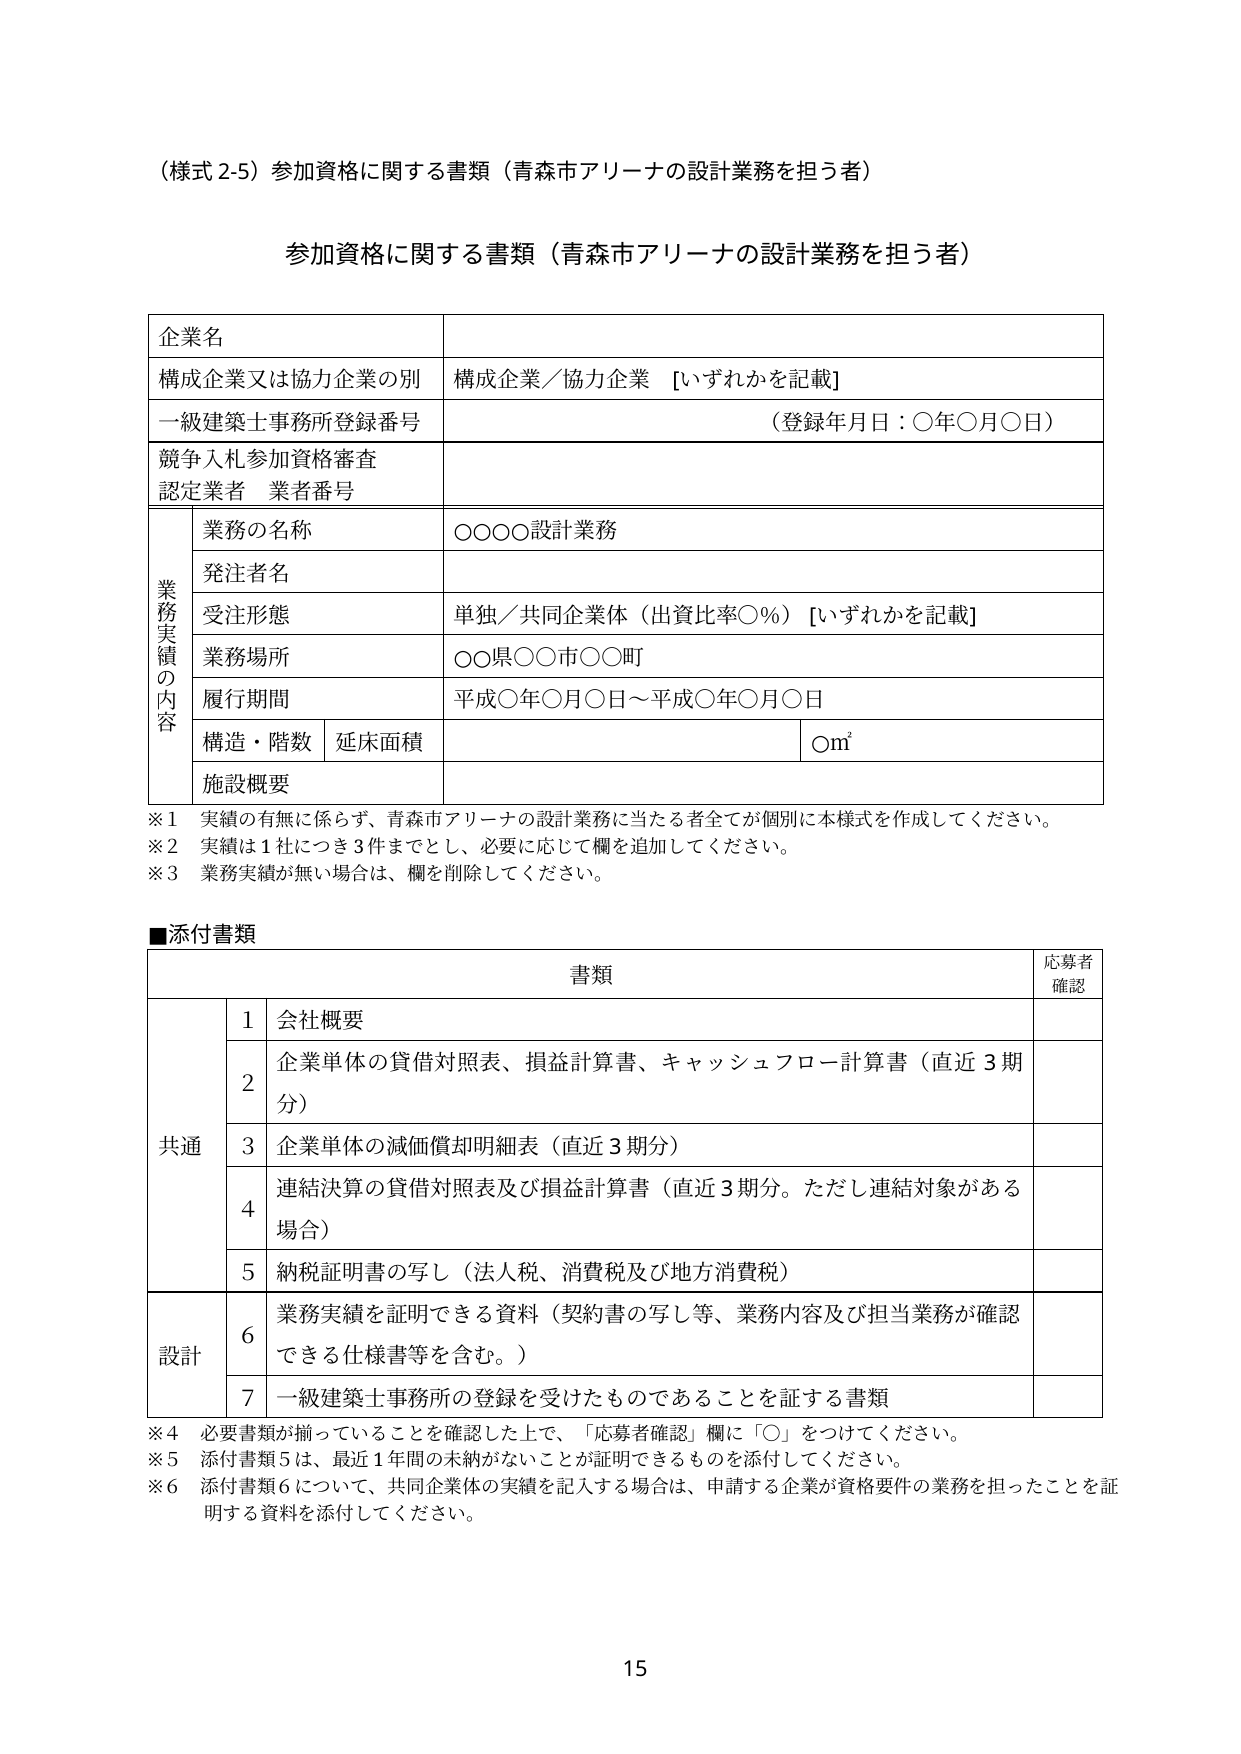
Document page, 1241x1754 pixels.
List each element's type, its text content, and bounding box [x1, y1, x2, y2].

table_cell ○○○○設計業務 [444, 509, 1103, 550]
table_cell 構成企業／協力企業 [いずれかを記載] [444, 358, 1103, 399]
table_cell ５ [227, 1250, 266, 1291]
table_cell 延床面積 [325, 720, 443, 761]
table_cell 共通 [148, 999, 226, 1291]
table_cell 構造・階数 [193, 720, 324, 761]
table_cell ７ [227, 1376, 266, 1417]
table_cell 会社概要 [267, 999, 1033, 1040]
table_cell [1034, 1041, 1102, 1123]
table_cell [1034, 1167, 1102, 1249]
table_cell 納税証明書の写し（法人税、消費税及び地方消費税） [267, 1250, 1033, 1291]
text ※５ 添付書類５は、最近1年間の未納がないことが証明できるものを添付してください。 [148, 1445, 1122, 1472]
table_cell 競争入札参加資格審査 認定業者 業者番号 [149, 443, 443, 505]
text ■添付書類 [148, 917, 1122, 948]
text 参加資格に関する書類（青森市アリーナの設計業務を担う者） [148, 232, 1122, 273]
table_cell [444, 720, 800, 761]
table_cell ３ [227, 1124, 266, 1166]
text ※２ 実績は1社につき3件までとし、必要に応じて欄を追加してください。 [148, 832, 1122, 858]
table_cell 一級建築士事務所の登録を受けたものであることを証する書類 [267, 1376, 1033, 1417]
table_cell 企業単体の貸借対照表、損益計算書、キャッシュフロー計算書（直近3期分） [267, 1041, 1033, 1123]
text ※６ 添付書類６について、共同企業体の実績を記入する場合は、申請する企業が資格要件の業務を担ったことを証明する資料を添付してください。 [148, 1472, 1122, 1526]
table_cell 履行期間 [193, 678, 443, 719]
table_cell 受注形態 [193, 593, 443, 634]
table_cell [444, 443, 1103, 505]
table_cell 単独／共同企業体（出資比率○％） [いずれかを記載] [444, 593, 1103, 634]
table_cell ６ [227, 1293, 266, 1375]
table_header 書類 [148, 950, 1033, 997]
table_cell 平成○年○月○日～平成○年○月○日 [444, 678, 1103, 719]
text ※３ 業務実績が無い場合は、欄を削除してください。 [148, 858, 1122, 886]
table_cell [1034, 1376, 1102, 1417]
table_cell 連結決算の貸借対照表及び損益計算書（直近3期分。ただし連結対象がある場合） [267, 1167, 1033, 1249]
table_header [444, 315, 1103, 357]
table_cell [444, 762, 1103, 803]
table_cell 発注者名 [193, 551, 443, 592]
table_header 応募者 確認 [1034, 950, 1102, 997]
list （様式2-5）参加資格に関する書類（青森市アリーナの設計業務を担う者） [148, 149, 1122, 191]
table_cell [1034, 999, 1102, 1040]
table_cell ４ [227, 1167, 266, 1249]
table_cell （登録年月日：○年○月○日） [444, 400, 1103, 441]
table_cell 構成企業又は協力企業の別 [149, 358, 443, 399]
table_header 企業名 [149, 315, 443, 357]
table_cell ２ [227, 1041, 266, 1123]
table_cell ○○県○○市○○町 [444, 635, 1103, 677]
table_cell [444, 551, 1103, 592]
table_cell [1034, 1293, 1102, 1375]
table_cell 設計 [148, 1293, 226, 1417]
text ※４ 必要書類が揃っていることを確認した上で、「応募者確認」欄に「○」をつけてください。 [148, 1418, 1122, 1445]
table_cell 業務実績を証明できる資料（契約書の写し等、業務内容及び担当業務が確認できる仕様書等を含む。） [267, 1293, 1033, 1375]
text ※１ 実績の有無に係らず、青森市アリーナの設計業務に当たる者全てが個別に本様式を作成してください。 [148, 804, 1122, 832]
table_cell 業務実績の内容 [149, 509, 192, 803]
table_cell ○㎡ [801, 720, 1103, 761]
table_cell 一級建築士事務所登録番号 [149, 400, 443, 441]
table_cell 業務場所 [193, 635, 443, 677]
table_cell 業務の名称 [193, 509, 443, 550]
table_cell 企業単体の減価償却明細表（直近3期分） [267, 1124, 1033, 1166]
table_cell １ [227, 999, 266, 1040]
table_cell 施設概要 [193, 762, 443, 803]
table_cell [1034, 1124, 1102, 1166]
table_cell [1034, 1250, 1102, 1291]
